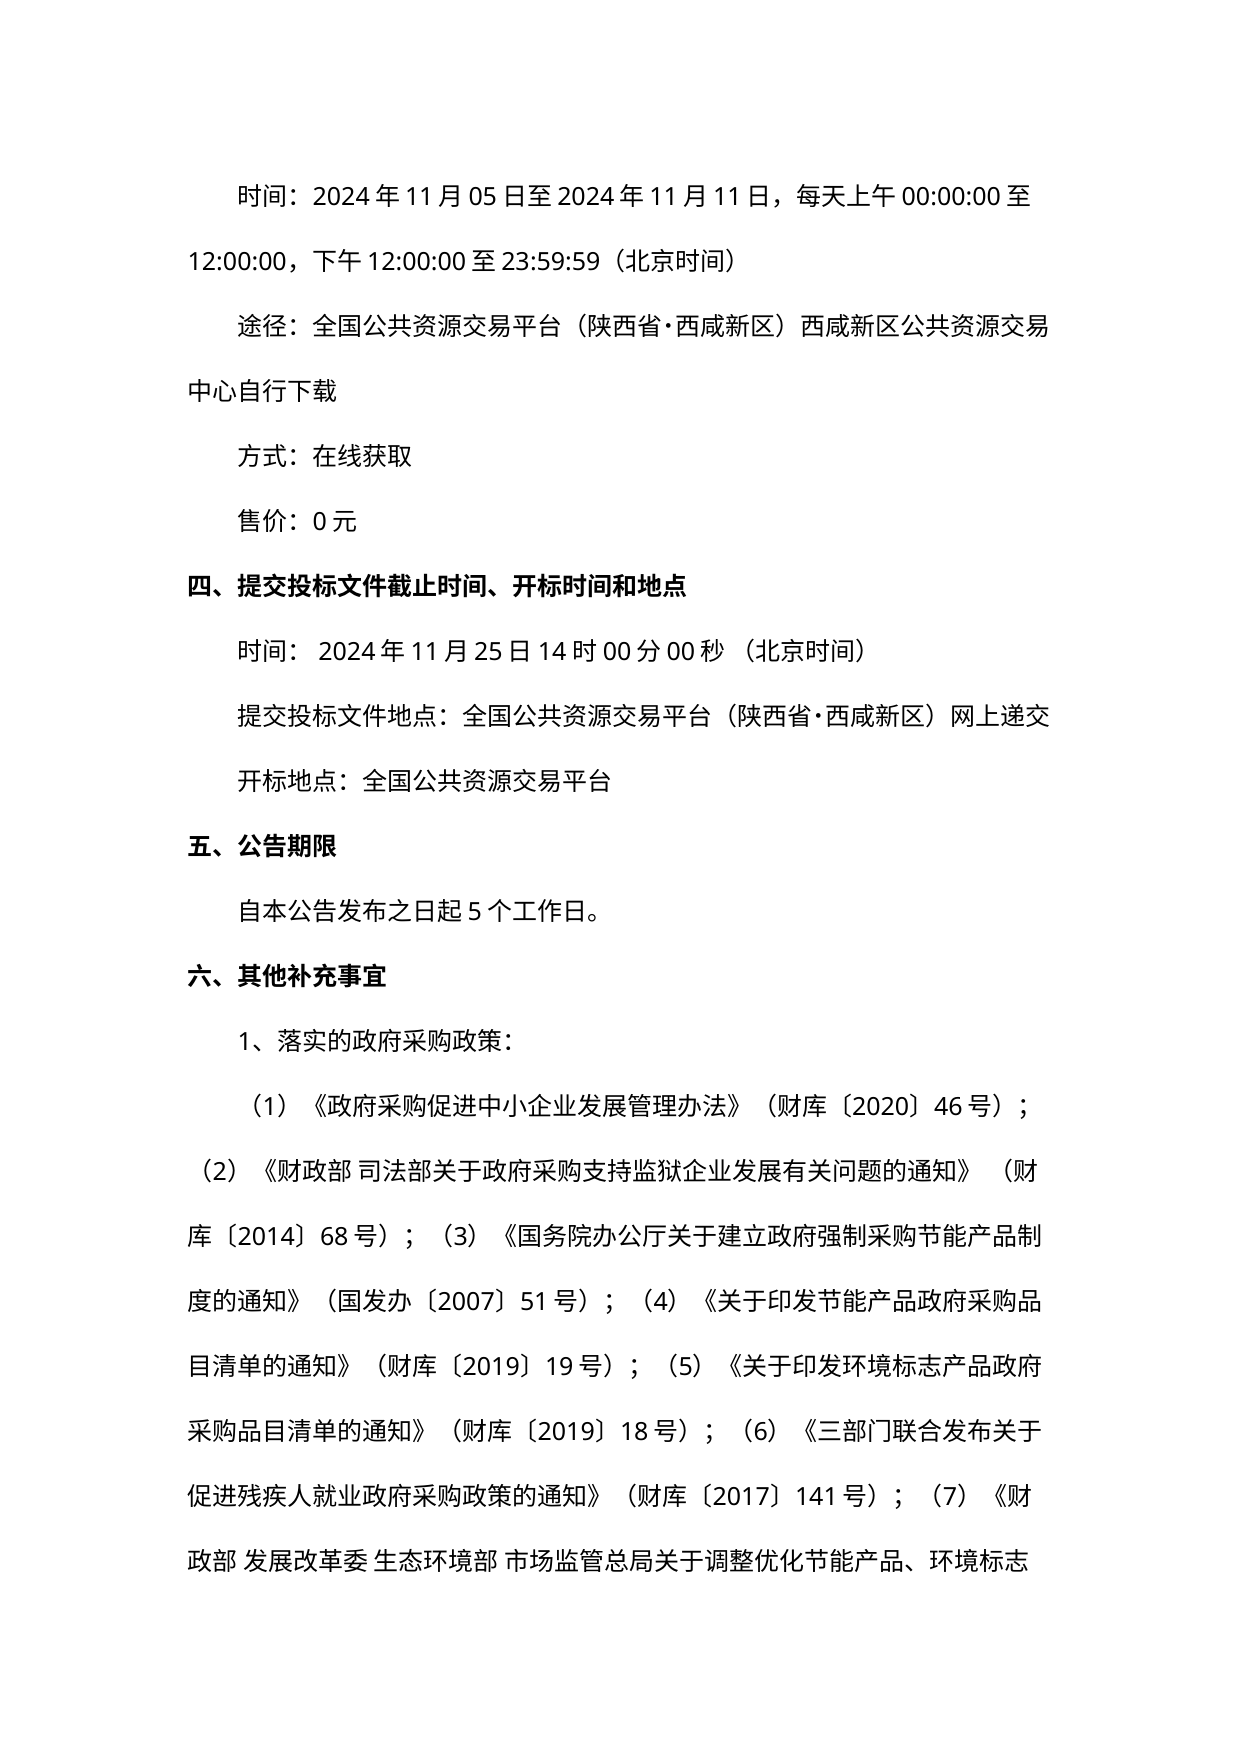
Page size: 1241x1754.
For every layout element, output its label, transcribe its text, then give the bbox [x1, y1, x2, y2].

list 时间： 2024年11月25日14 时00分00秒 （北京时间） [187, 617, 1053, 682]
list 途径：全国公共资源交易平台（陕西省˙西咸新区）西咸新区公共资源交易中心自行下载 [187, 292, 1053, 422]
list 自本公告发布之日起5个工作日。 [187, 877, 1053, 942]
list 时间：2024年11月05日至2024年11月11日，每天上午00:00:00至12:00:00，下午12:00:00至23:59:59（北京时间） [187, 162, 1053, 292]
list 提交投标文件地点：全国公共资源交易平台（陕西省˙西咸新区）网上递交 [187, 682, 1053, 747]
list 开标地点：全国公共资源交易平台 [187, 747, 1053, 812]
list 1、落实的政府采购政策： [187, 1007, 1053, 1072]
list 五、公告期限 [187, 812, 1053, 877]
list 售价：0元 [187, 487, 1053, 552]
list 方式：在线获取 [187, 422, 1053, 487]
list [187, 1072, 1053, 1592]
list 四、提交投标文件截止时间、开标时间和地点 [187, 552, 1053, 617]
list 六、其他补充事宜 [187, 942, 1053, 1007]
